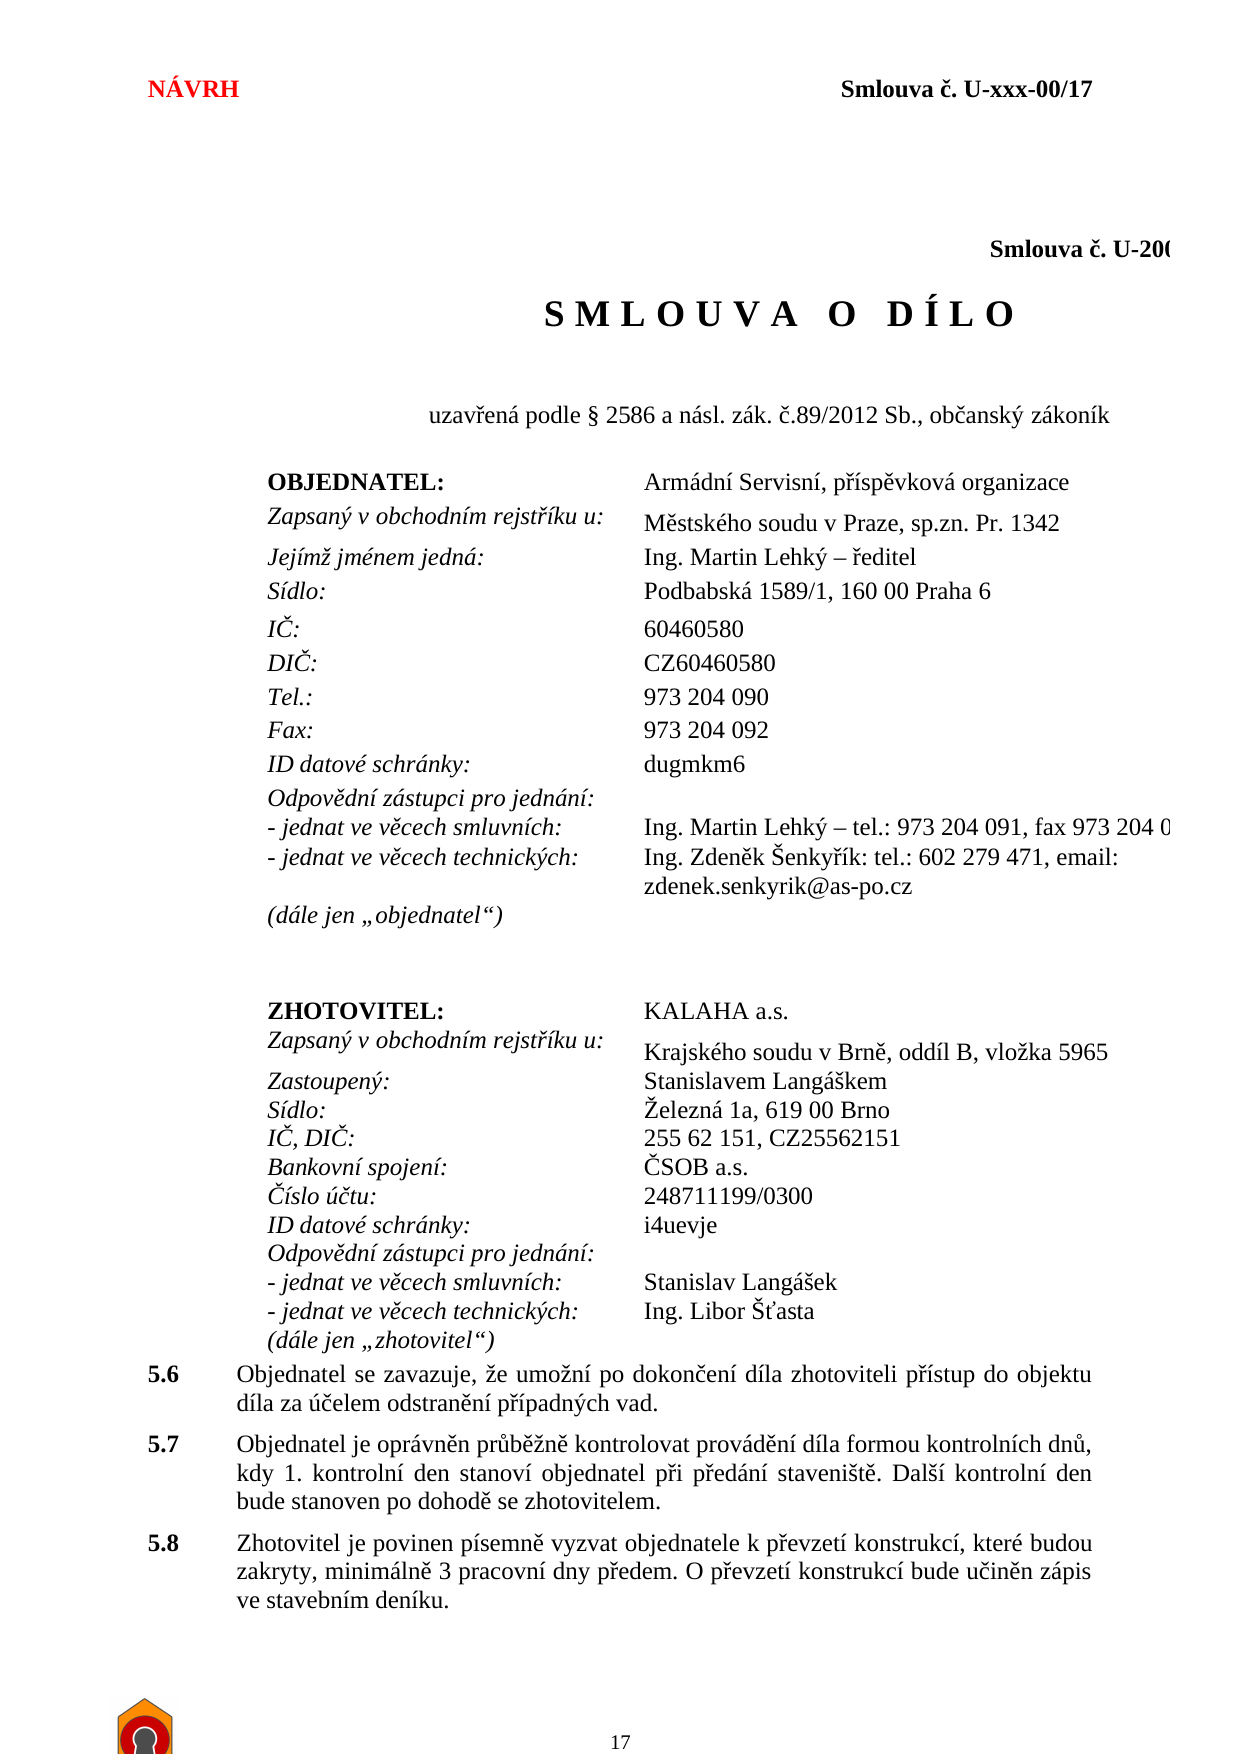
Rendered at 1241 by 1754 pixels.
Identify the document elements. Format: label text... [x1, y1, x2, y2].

picture [109, 1695, 180, 1754]
list Zhotovitel je povinen písemně vyzvat objednatele k převzetí konstrukcí, které budou zakryty, minimálně 3 pracovní dny předem. O převzetí konstrukcí bude učiněn zápis ve stavebním deníku. [148, 1528, 1092, 1614]
list Objednatel je oprávněn průběžně kontrolovat provádění díla formou kontrolních dnů, kdy 1. kontrolní den stanoví objednatel při předání staveniště. Další kontrolní den bude stanoven po dohodě se zhotovitelem. [148, 1429, 1092, 1515]
list Objednatel se zavazuje, že umožní po dokončení díla zhotoviteli přístup do objektu díla za účelem odstranění případných vad. [148, 1359, 1092, 1416]
